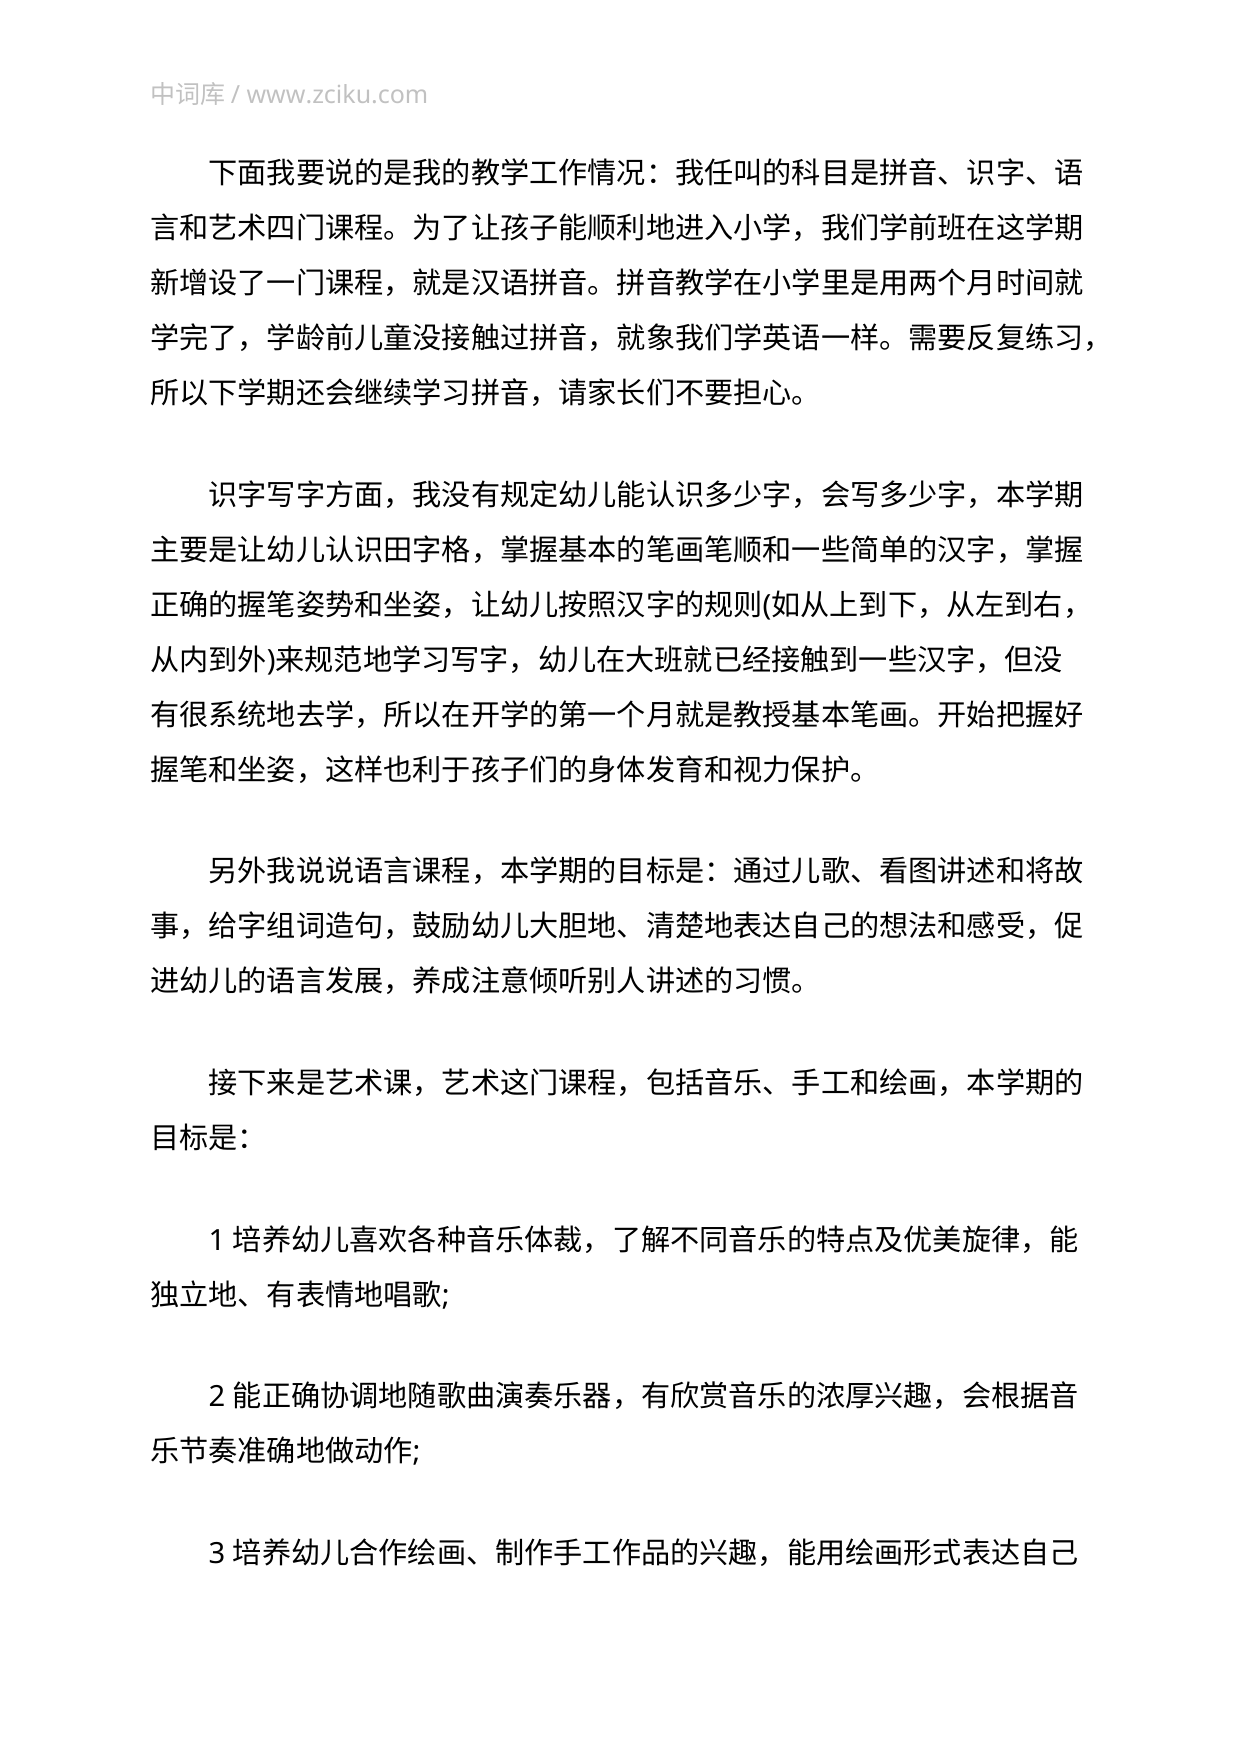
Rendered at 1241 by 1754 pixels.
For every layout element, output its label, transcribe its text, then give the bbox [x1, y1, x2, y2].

text 接下来是艺术课，艺术这门课程，包括音乐、手工和绘画，本学期的目标是： [150, 1059, 1090, 1157]
text 1 培养幼儿喜欢各种音乐体裁，了解不同音乐的特点及优美旋律，能独立地、有表情地唱歌; [150, 1216, 1090, 1313]
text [150, 1530, 1090, 1572]
text 识字写字方面，我没有规定幼儿能认识多少字，会写多少字，本学期主要是让幼儿认识田字格，掌握基本的笔画笔顺和一些简单的汉字，掌握正确的握笔姿势和坐姿，让幼儿按照汉字的规则(如从上到下，从左到右，从内到外)来规范地学习写字，幼儿在大班就已经接触到一些汉字，但没有很系统地去学，所以在开学的第一个月就是教授基本笔画。开始把握好握笔和坐姿，这样也利于孩子们的身体发育和视力保护。 [150, 471, 1090, 788]
text 下面我要说的是我的教学工作情况：我任叫的科目是拼音、识字、语言和艺术四门课程。为了让孩子能顺利地进入小学，我们学前班在这学期新增设了一门课程，就是汉语拼音。拼音教学在小学里是用两个月时间就学完了，学龄前儿童没接触过拼音，就象我们学英语一样。需要反复练习，所以下学期还会继续学习拼音，请家长们不要担心。 [150, 150, 1090, 412]
text 2 能正确协调地随歌曲演奏乐器，有欣赏音乐的浓厚兴趣，会根据音乐节奏准确地做动作; [150, 1373, 1090, 1470]
text 另外我说说语言课程，本学期的目标是：通过儿歌、看图讲述和将故事，给字组词造句，鼓励幼儿大胆地、清楚地表达自己的想法和感受，促进幼儿的语言发展，养成注意倾听别人讲述的习惯。 [150, 848, 1090, 1000]
